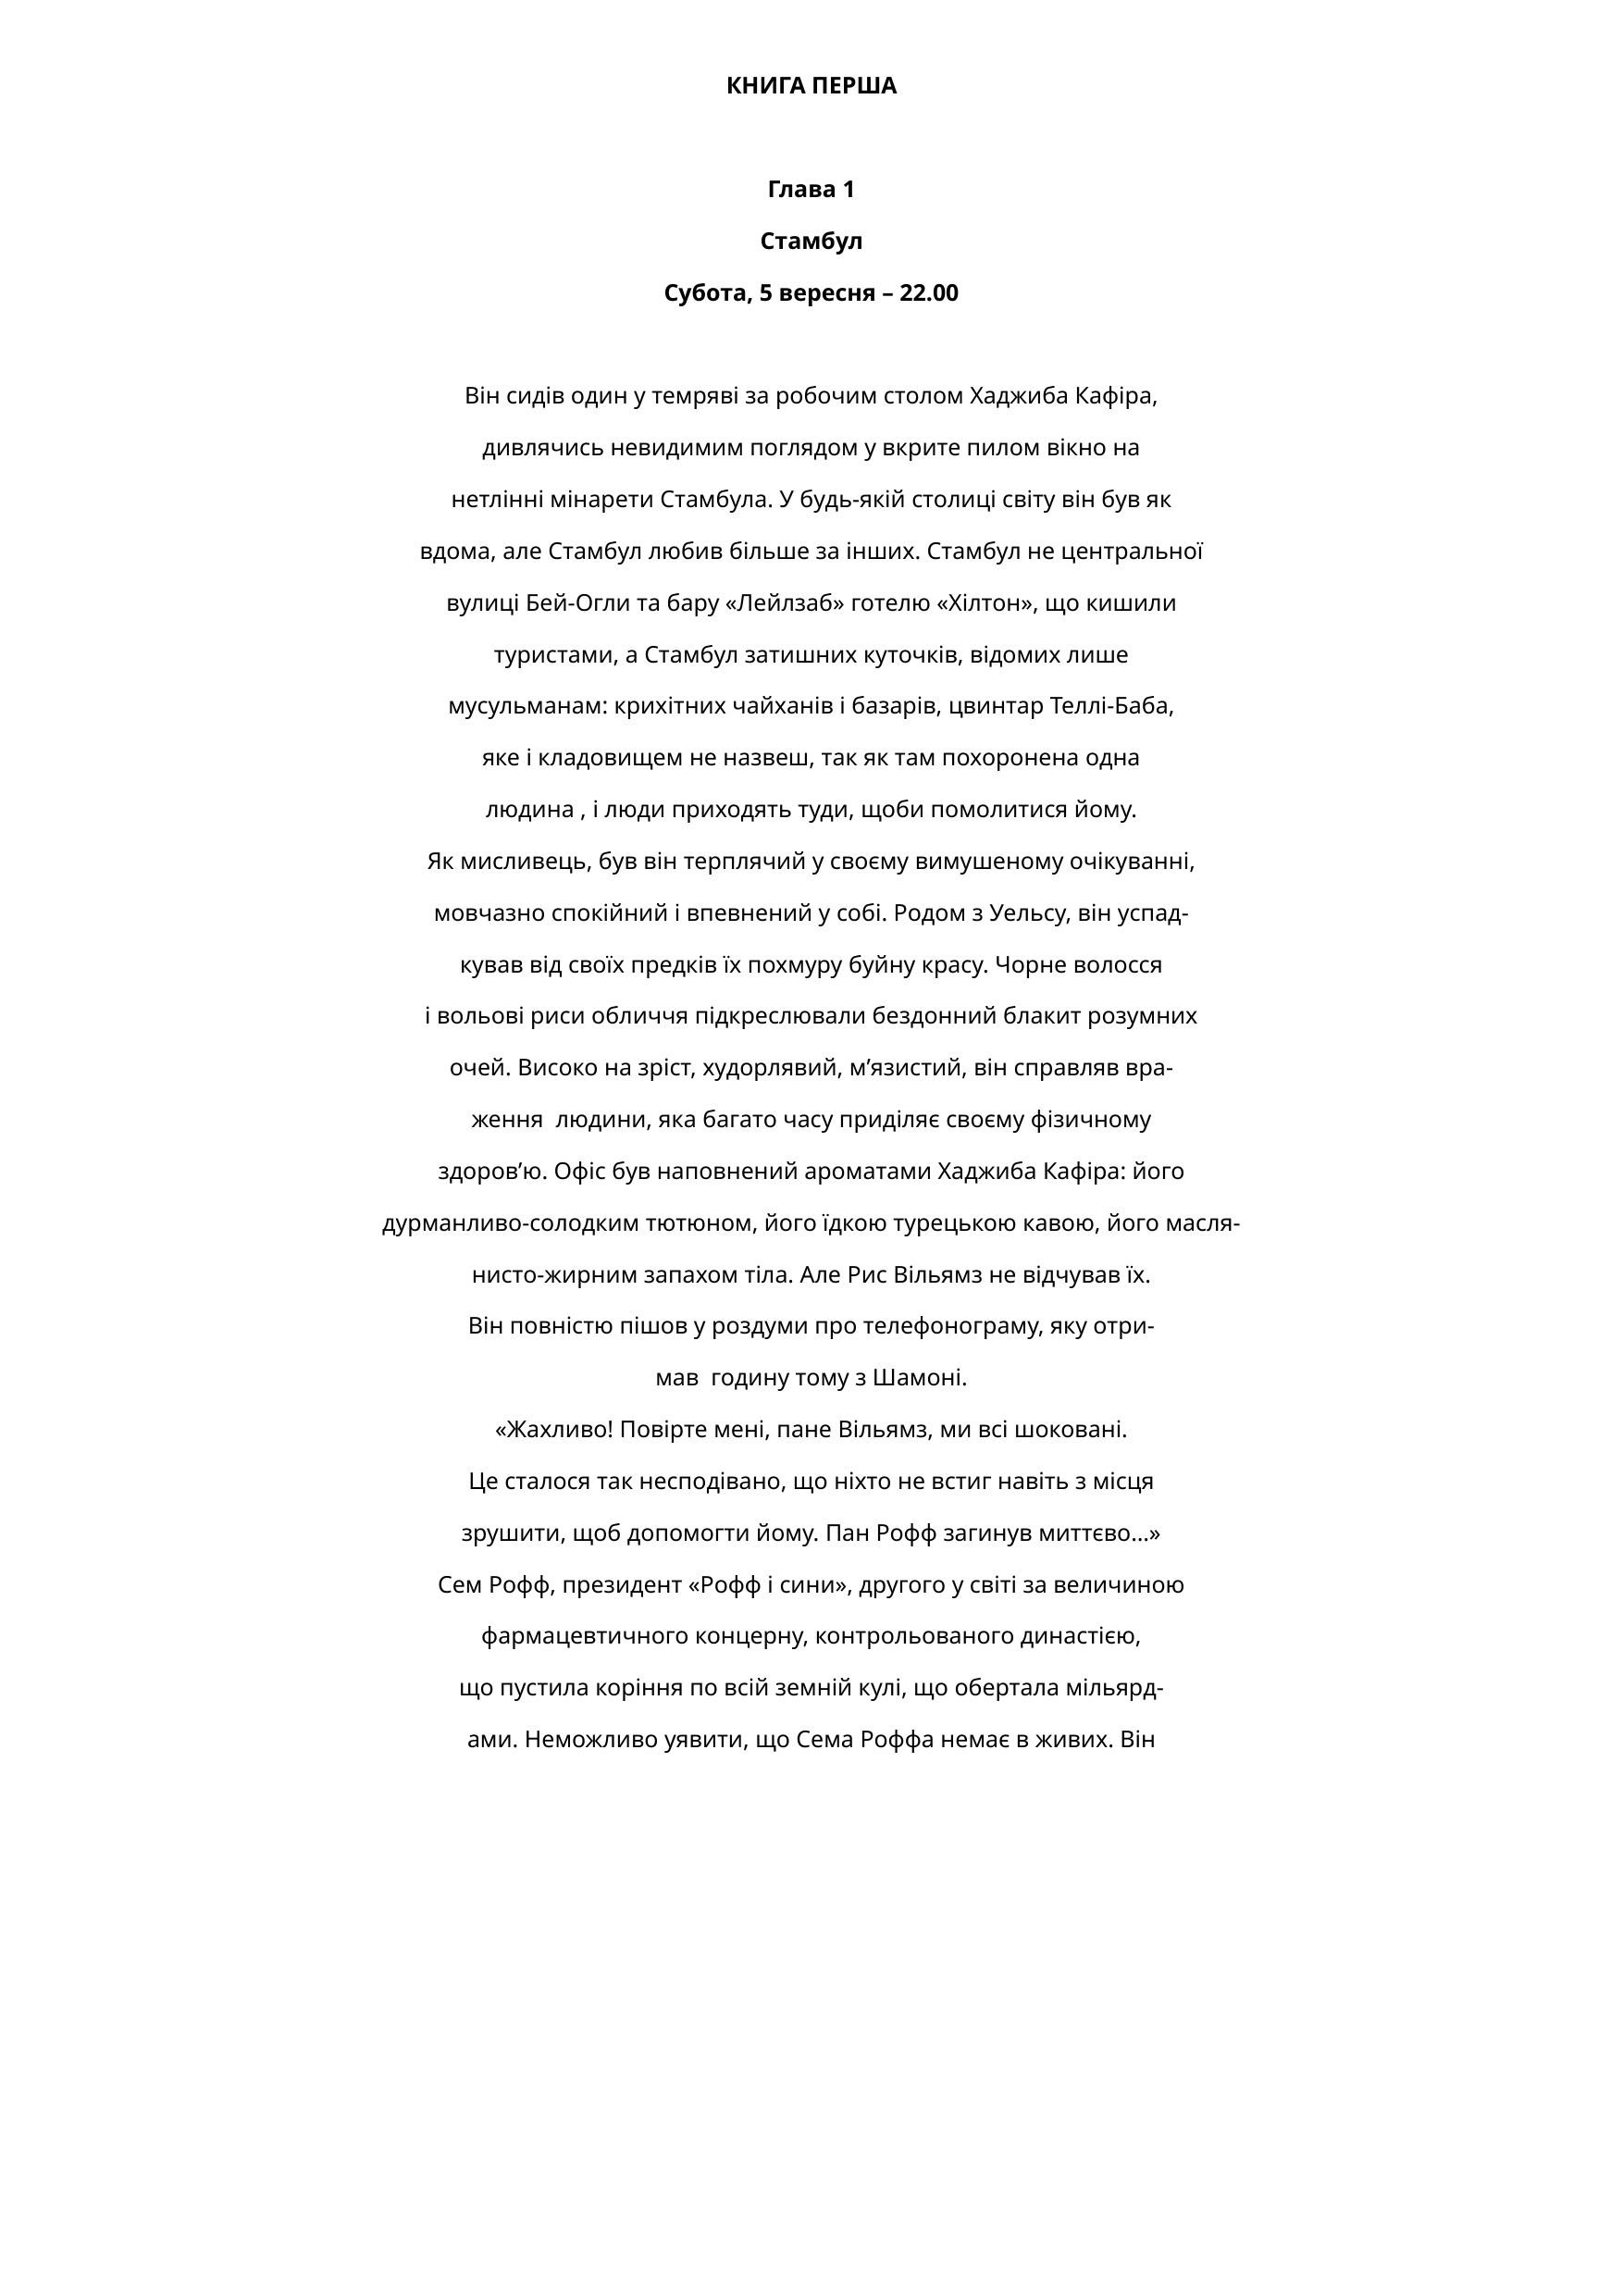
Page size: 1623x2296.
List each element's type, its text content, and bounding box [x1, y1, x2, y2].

text Глава 1 [69, 173, 1554, 205]
text нетлінні мінарети Стамбула. У будь-якій столиці світу він був як [69, 483, 1554, 515]
text кував від своїх предків їх похмуру буйну красу. Чорне волосся [69, 948, 1554, 979]
text КНИГА ПЕРША [69, 69, 1554, 101]
text вулиці Бей-Огли та бару «Лейлзаб» готелю «Хілтон», що кишили [69, 586, 1554, 617]
text ження людини, яка багато часу приділяє своєму фізичному [69, 1103, 1554, 1135]
text Субота, 5 вересня – 22.00 [69, 276, 1554, 307]
text ами. Неможливо уявити, що Сема Роффа немає в живих. Він [69, 1723, 1554, 1755]
text туристами, а Стамбул затишних куточків, відомих лише [69, 638, 1554, 669]
text вдома, але Стамбул любив більше за інших. Стамбул не центральної [69, 534, 1554, 566]
text людина , і люди приходять туди, щоби помолитися йому. [69, 793, 1554, 825]
text дивлячись невидимим поглядом у вкрите пилом вікно на [69, 431, 1554, 463]
text Сем Рофф, президент «Рофф і сини», другого у світі за величиною [69, 1568, 1554, 1599]
text Це сталося так несподівано, що ніхто не встиг навіть з місця [69, 1464, 1554, 1496]
text «Жахливо! Повірте мені, пане Вільямз, ми всі шоковані. [69, 1413, 1554, 1445]
text Як мисливець, був він терплячий у своєму вимушеному очікуванні, [69, 844, 1554, 876]
text Стамбул [69, 224, 1554, 256]
text здоров’ю. Офіс був наповнений ароматами Хаджиба Кафіра: його [69, 1154, 1554, 1186]
text мусульманам: крихітних чайханів і базарів, цвинтар Теллі-Баба, [69, 689, 1554, 721]
text дурманливо-солодким тютюном, його їдкою турецькою кавою, його масля- [69, 1206, 1554, 1237]
text фармацевтичного концерну, контрольованого династією, [69, 1620, 1554, 1651]
text мав годину тому з Шамоні. [69, 1361, 1554, 1393]
text і вольові риси обличчя підкреслювали бездонний блакит розумних [69, 999, 1554, 1031]
text Він повністю пішов у роздуми про телефонограму, яку отри- [69, 1309, 1554, 1341]
text яке і кладовищем не назвеш, так як там похоронена одна [69, 741, 1554, 773]
text мовчазно спокійний і впевнений у собі. Родом з Уельсу, він успад- [69, 896, 1554, 927]
text нисто-жирним запахом тіла. Але Рис Вільямз не відчував їх. [69, 1258, 1554, 1289]
text зрушити, щоб допомогти йому. Пан Рофф загинув миттєво…» [69, 1516, 1554, 1547]
text що пустила коріння по всій земній кулі, що обертала мільярд- [69, 1671, 1554, 1703]
text Він сидів один у темряві за робочим столом Хаджиба Кафіра, [69, 379, 1554, 411]
text очей. Високо на зріст, худорлявий, м’язистий, він справляв вра- [69, 1051, 1554, 1083]
